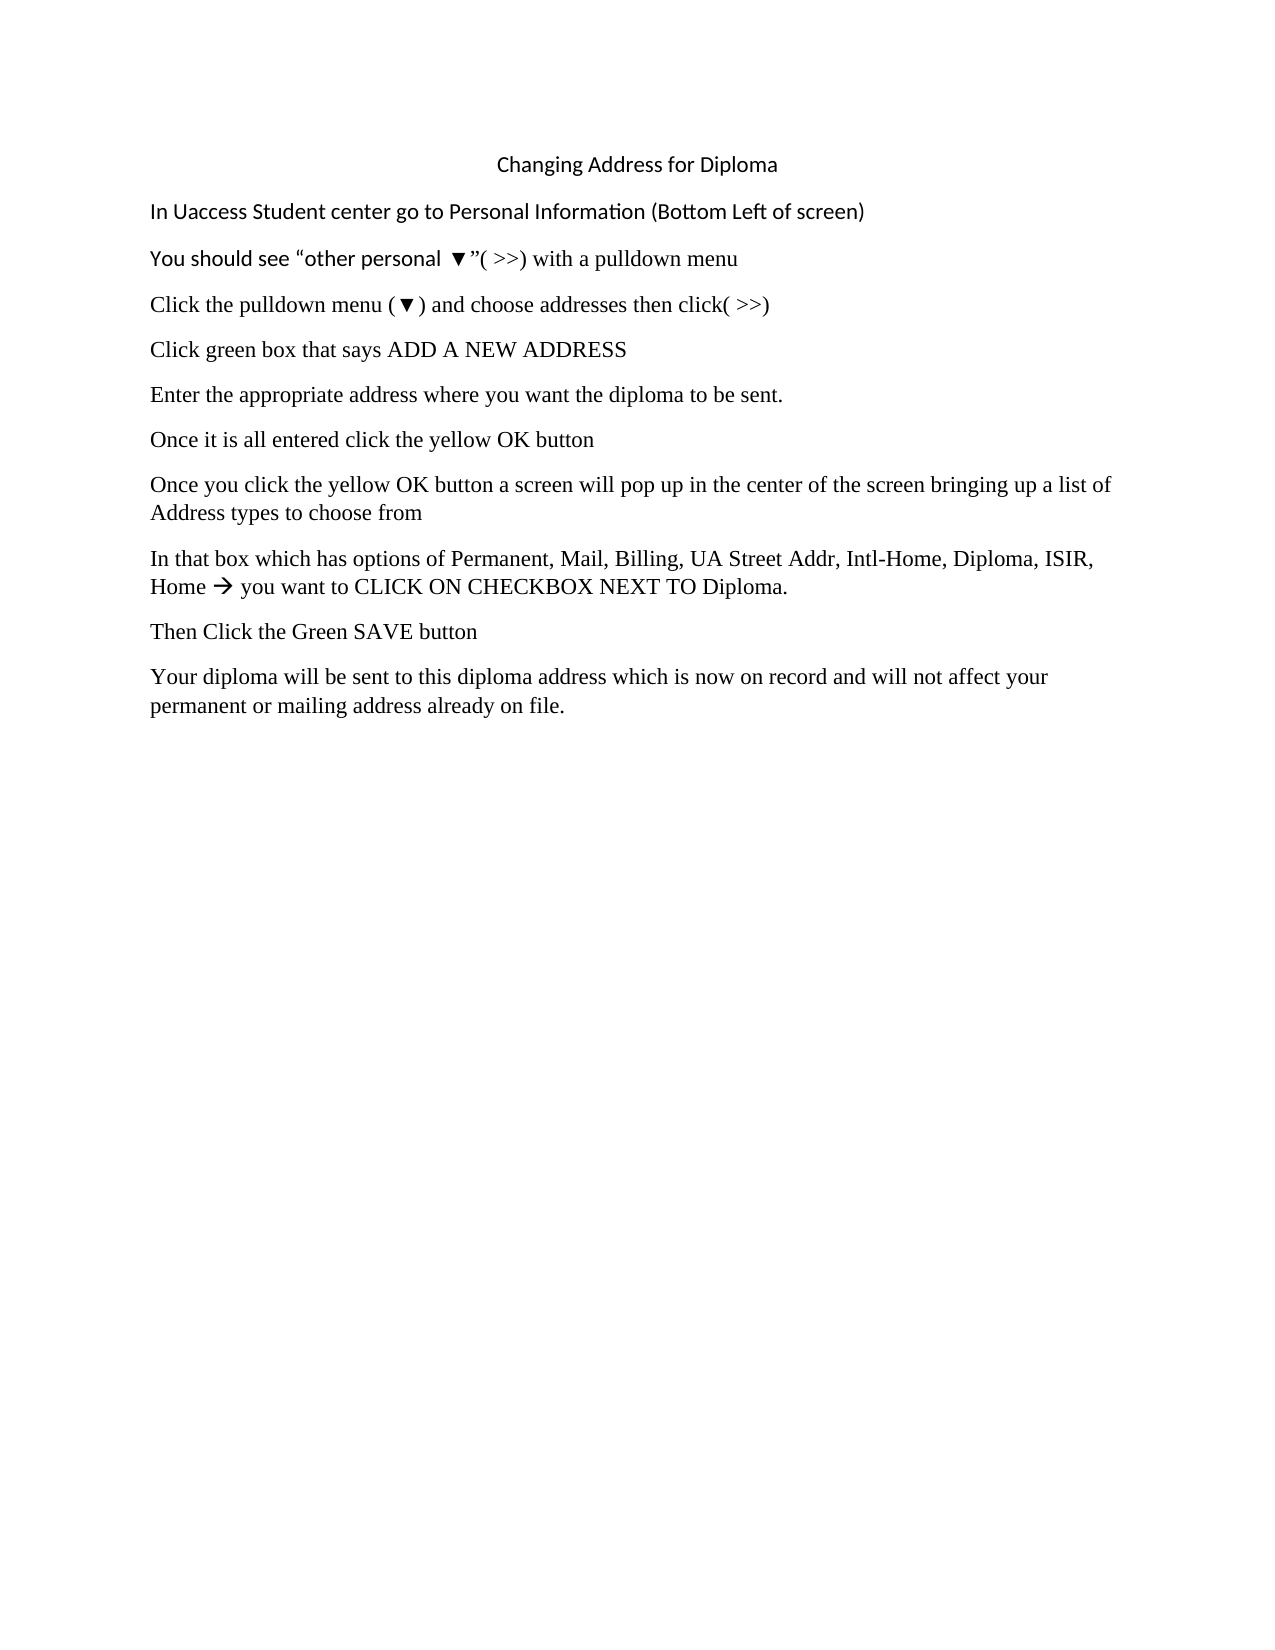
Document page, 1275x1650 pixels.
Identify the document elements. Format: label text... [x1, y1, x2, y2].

text You should see “other personal ▼”( >>) with a pulldown menu [150, 244, 1125, 272]
text Changing Address for Diploma [150, 150, 1125, 178]
text Once it is all entered click the yellow OK button [150, 426, 1125, 452]
text Enter the appropriate address where you want the diploma to be sent. [150, 381, 1125, 407]
text In Uaccess Student center go to Personal Information (Bottom Left of screen) [150, 197, 1125, 225]
text Once you click the yellow OK button a screen will pop up in the center of the screen bringing up a list of Address types to choose from [150, 471, 1125, 526]
text Click the pulldown menu (▼) and choose addresses then click( >>) [150, 291, 1125, 317]
text In that box which has options of Permanent, Mail, Billing, UA Street Addr, Intl-Home, Diploma, ISIR, Home you want to CLICK ON CHECKBOX NEXT TO Diploma. [150, 544, 1125, 599]
text Your diploma will be sent to this diploma address which is now on record and will not affect your permanent or mailing address already on file. [150, 663, 1125, 718]
text Then Click the Green SAVE button [150, 618, 1125, 644]
text Click green box that says ADD A NEW ADDRESS [150, 336, 1125, 362]
